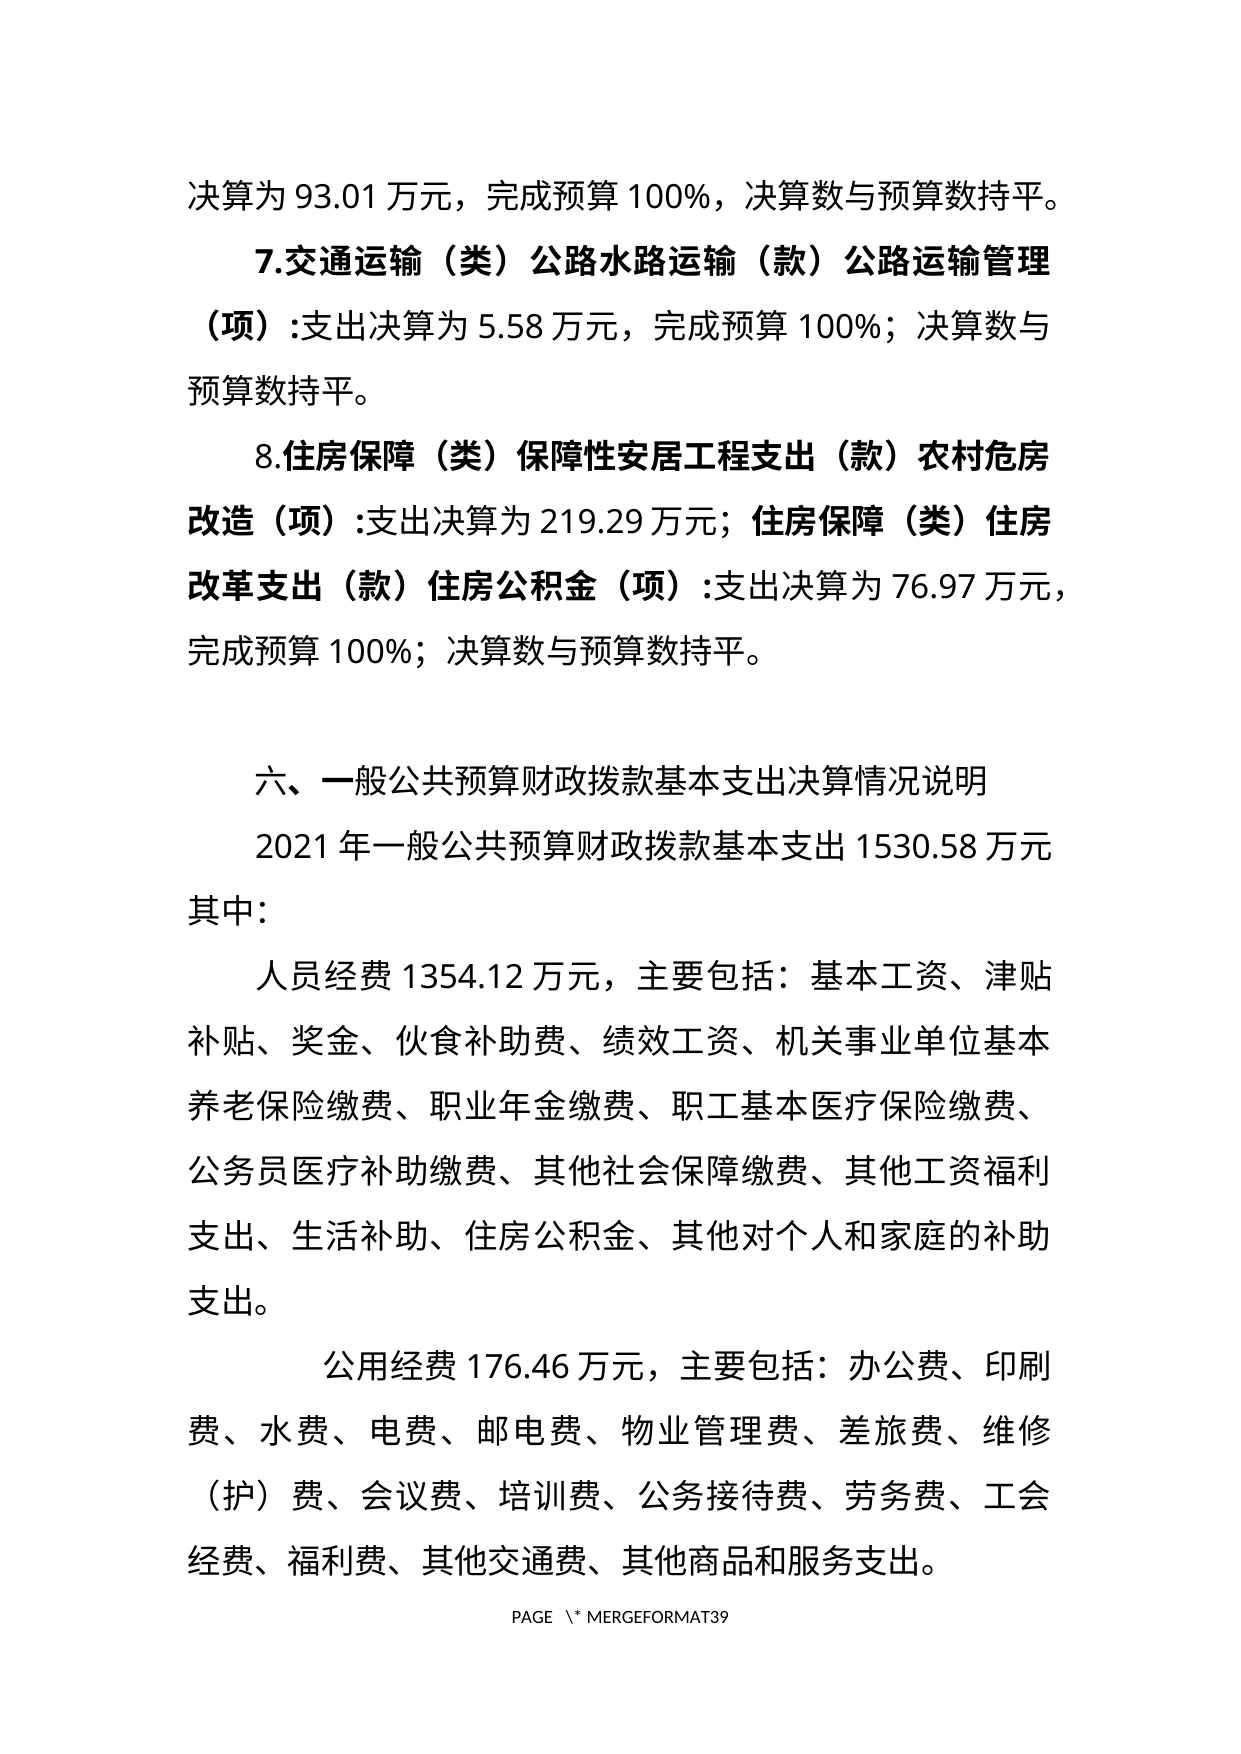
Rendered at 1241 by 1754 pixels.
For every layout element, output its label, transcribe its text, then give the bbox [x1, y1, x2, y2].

text 公用经费176.46万元，主要包括：办公费、印刷费、水费、电费、邮电费、物业管理费、差旅费、维修（护）费、会议费、培训费、公务接待费、劳务费、工会经费、福利费、其他交通费、其他商品和服务支出。 [187, 1332, 1053, 1592]
text 2021年一般公共预算财政拨款基本支出1530.58万元，其中： [187, 812, 1053, 942]
text 7.交通运输（类）公路水路运输（款）公路运输管理（项）:支出决算为5.58万元，完成预算100%；决算数与预算数持平。 [187, 227, 1053, 422]
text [187, 162, 1053, 227]
text 人员经费1354.12万元，主要包括：基本工资、津贴补贴、奖金、伙食补助费、绩效工资、机关事业单位基本养老保险缴费、职业年金缴费、职工基本医疗保险缴费、公务员医疗补助缴费、其他社会保障缴费、其他工资福利支出、生活补助、住房公积金、其他对个人和家庭的补助支出。 [187, 942, 1053, 1332]
text 8.住房保障（类）保障性安居工程支出（款）农村危房改造（项）:支出决算为219.29万元；住房保障（类）住房改革支出（款）住房公积金（项）:支出决算为76.97万元，完成预算100%；决算数与预算数持平。 [187, 422, 1053, 682]
text 六、一般公共预算财政拨款基本支出决算情况说明 [187, 747, 1053, 812]
